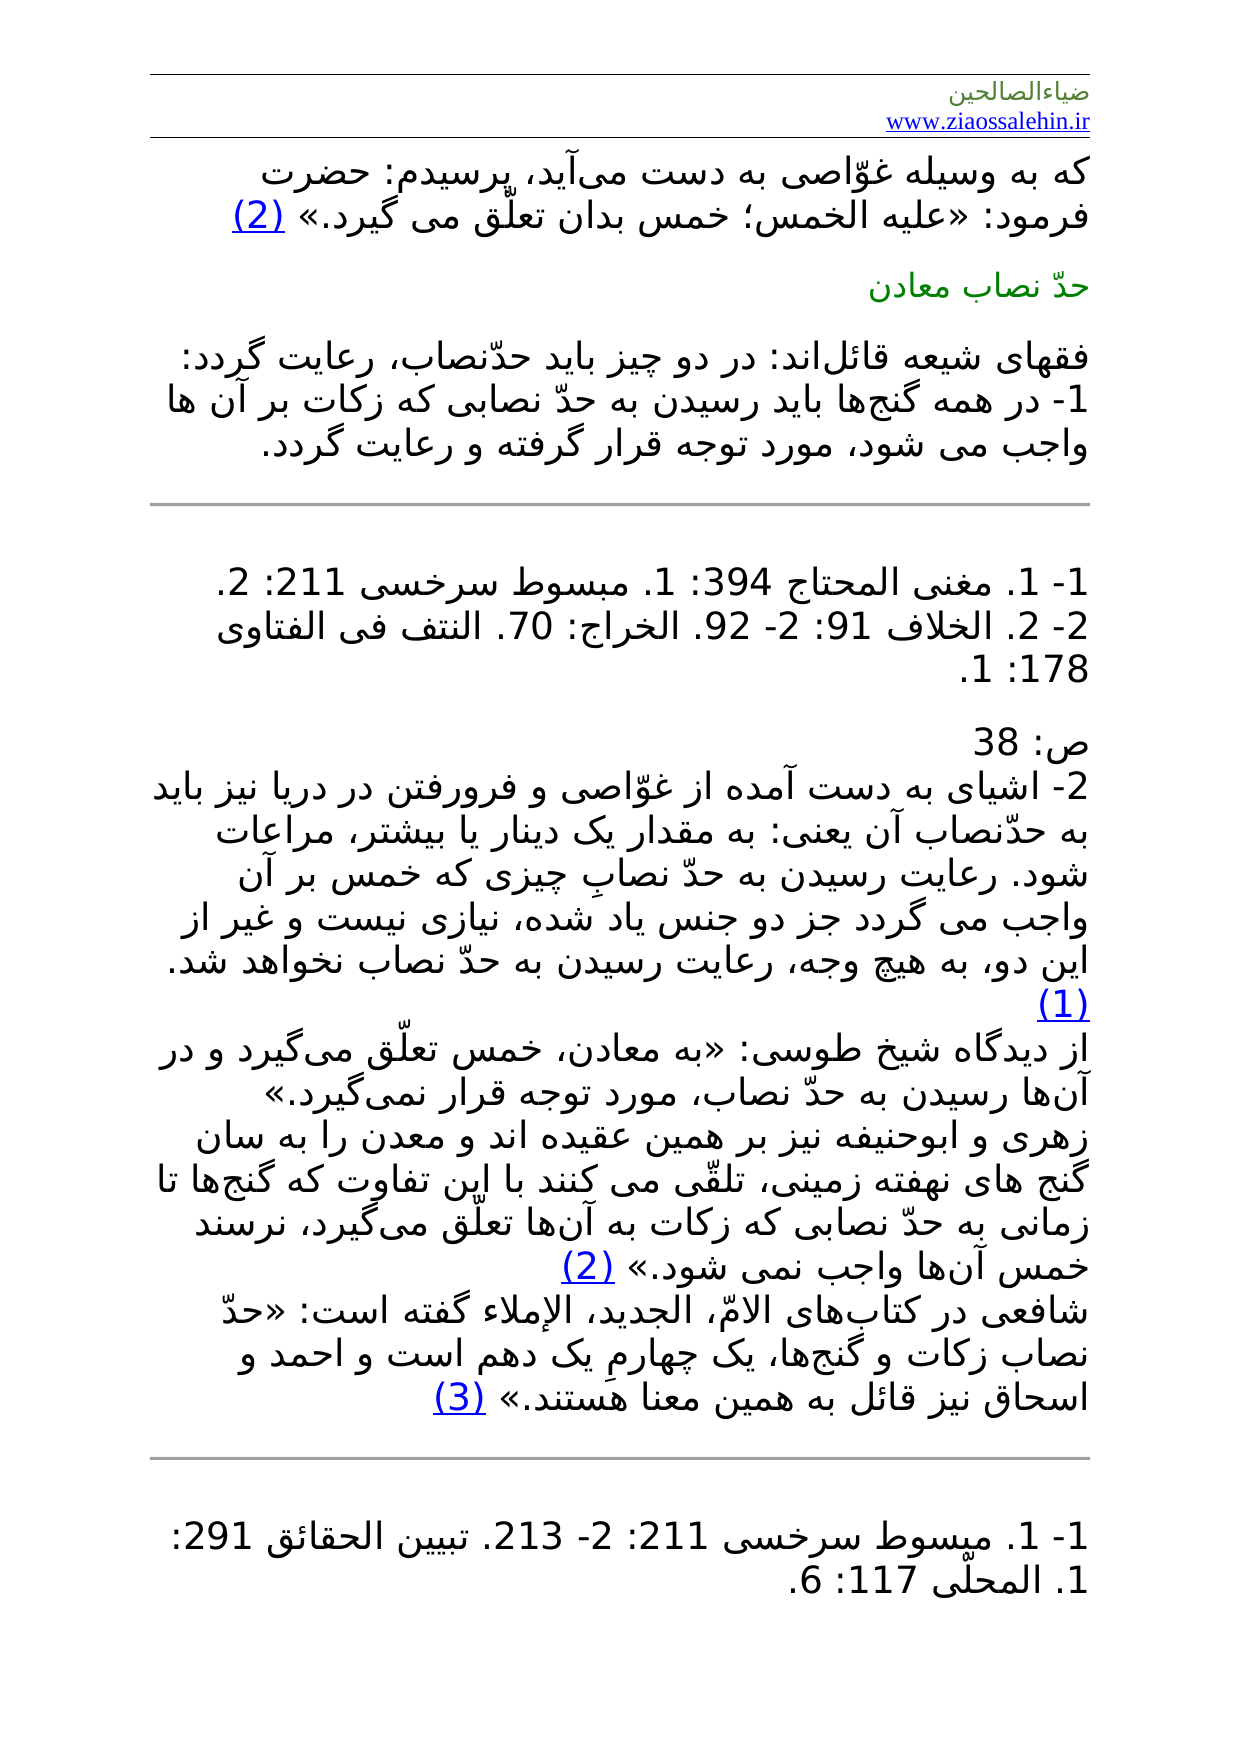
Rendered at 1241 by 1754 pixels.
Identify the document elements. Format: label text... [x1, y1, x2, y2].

subtitle حدّ نصاب معادن‌ [150, 266, 1090, 305]
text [150, 1515, 1090, 1602]
text فقهای شیعه قائل‌اند: در دو چیز باید حدّنصاب، رعایت گردد: 1- در همه گنج‌ها باید رسیدن به حدّ نصابی که زکات بر آن ها واجب می شود، مورد توجه قرار گرفته و رعایت گردد. [150, 334, 1090, 465]
text ص: 38 2- اشیای به دست آمده از غوّاصی و فرورفتن در دریا نیز باید به حدّنصاب آن یعنی: به مقدار یک دینار یا بیشتر، مراعات شود. رعایت رسیدن به حدّ نصابِ چیزی که خمس بر آن واجب می گردد جز دو جنس یاد شده، نیازی نیست و غیر از این دو، به هیچ وجه، رعایت رسیدن به حدّ نصاب نخواهد شد. (1) از دیدگاه شیخ طوسی: «به معادن، خمس تعلّق می‌گیرد و در آن‌ها رسیدن به حدّ نصاب، مورد توجه قرار نمی‌گیرد.» زهری و ابوحنیفه نیز بر همین عقیده اند و معدن را به سان گنج های نهفته زمینی، تلقّی می کنند با این تفاوت که گنج‌ها تا زمانی به حدّ نصابی که زکات به آن‌ها تعلّق می‌گیرد، نرسند خمس آن‌ها واجب نمی شود.» (2) شافعی در کتاب‌های الامّ، الجدید، الإملاء گفته است: «حدّ نصاب زکات و گنج‌ها، یک چهارمِ یک دهم است و احمد و اسحاق نیز قائل به همین معنا هستند.» (3) [150, 721, 1090, 1419]
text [150, 150, 1090, 237]
text 1- 1. مغنی المحتاج 394: 1. مبسوط سرخسی 211: 2. 2- 2. الخلاف 91: 2- 92. الخراج: 70. النتف فی الفتاوی 178: 1. [150, 561, 1090, 692]
